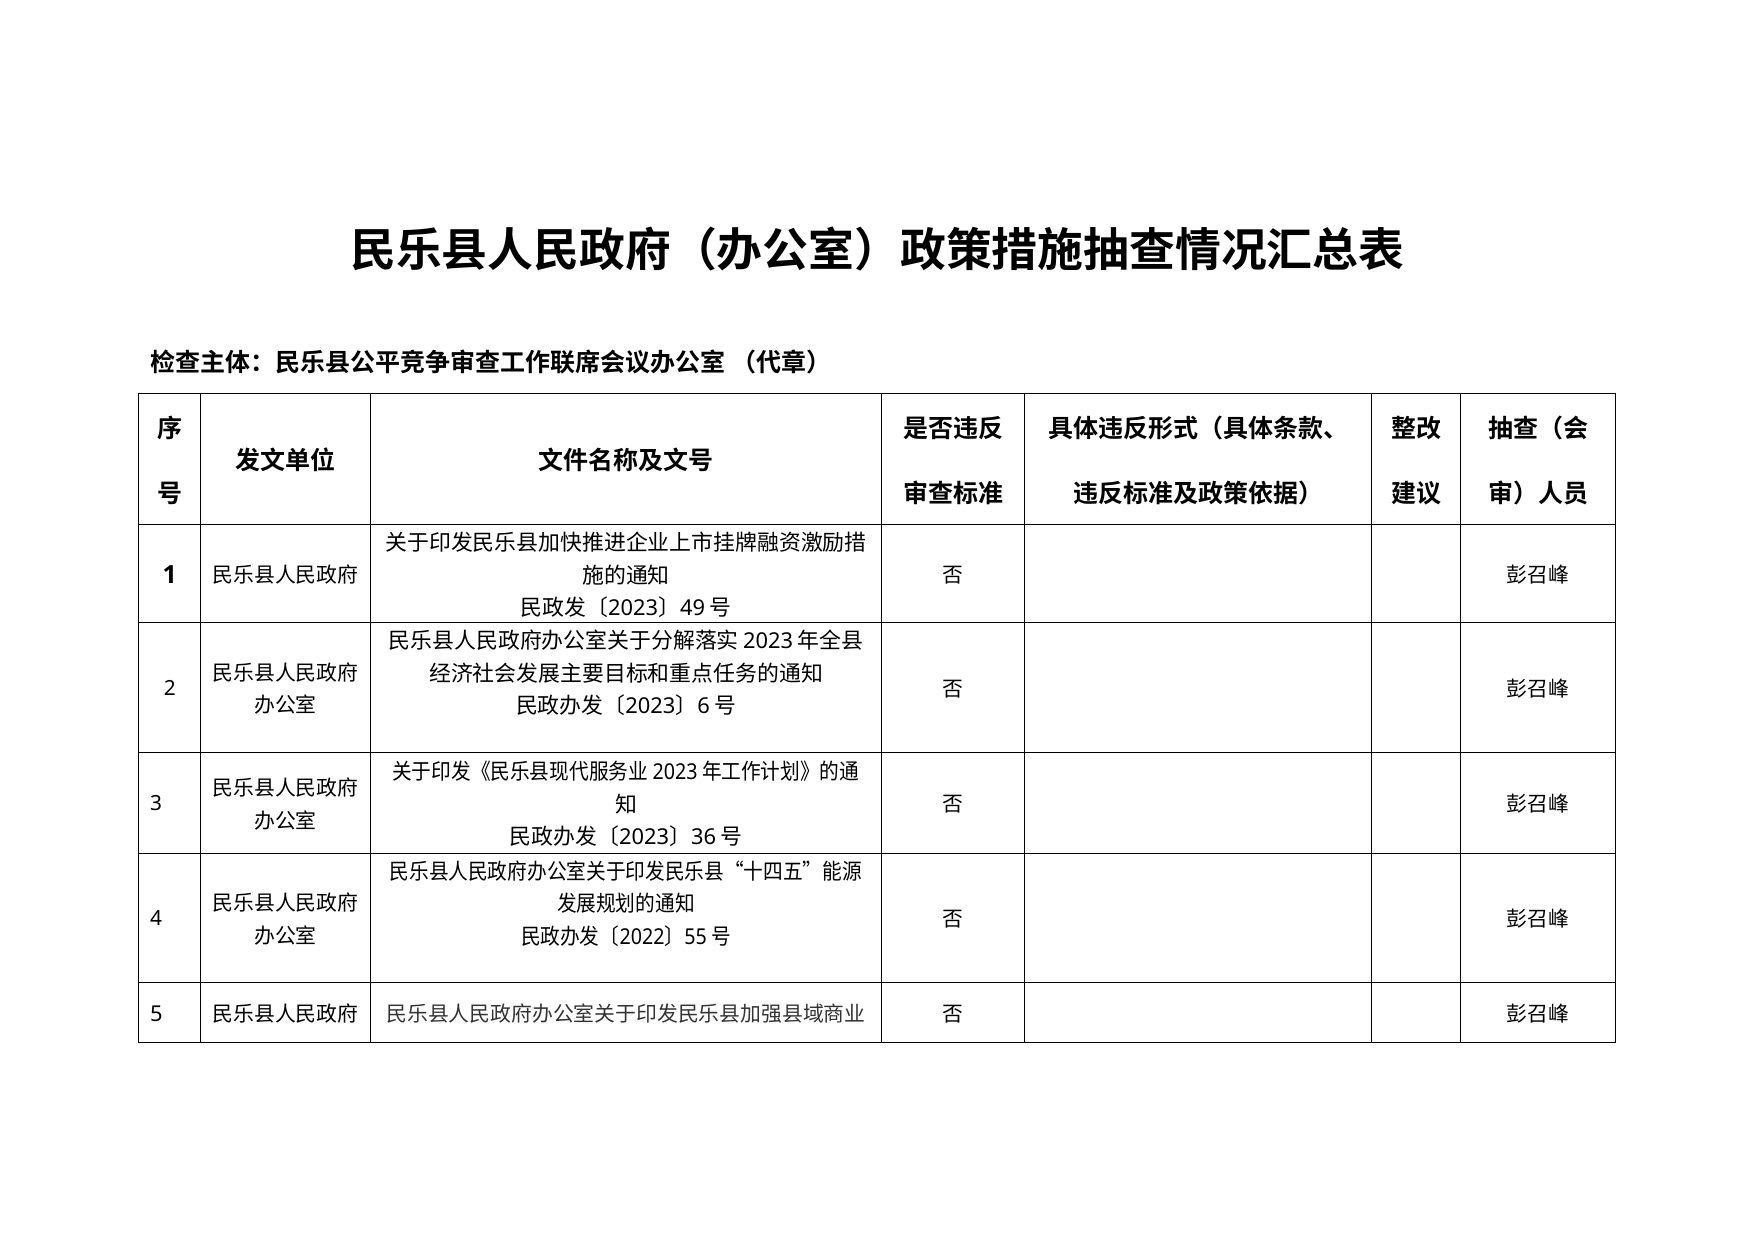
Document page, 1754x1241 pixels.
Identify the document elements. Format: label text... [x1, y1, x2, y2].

table_cell 民乐县人民政府办公室 [201, 983, 370, 1042]
table_cell 2 [139, 623, 200, 752]
table_cell 否 [882, 623, 1024, 752]
table_cell 彭召峰 [1461, 753, 1615, 852]
table_cell 民乐县人民政府 [201, 525, 370, 622]
table_header 是否违反审查标准 [882, 394, 1024, 524]
table_cell 民乐县人民政府办公室关于印发民乐县“十四五”能源发展规划的通知 民政办发〔2022〕55号 [371, 854, 881, 982]
table_header 序号 [139, 394, 200, 524]
table_cell [1025, 753, 1371, 852]
table_cell 3 [139, 753, 200, 852]
table_header 具体违反形式（具体条款、违反标准及政策依据） [1025, 394, 1371, 524]
table_header 抽查（会审）人员 [1461, 394, 1615, 524]
table_cell 民乐县人民政府办公室 [201, 753, 370, 852]
table_header 整改建议 [1372, 394, 1460, 524]
text 检查主体：民乐县公平竞争审查工作联席会议办公室 （代章） [150, 328, 1604, 393]
table_cell 否 [882, 753, 1024, 852]
table_cell [1025, 525, 1371, 622]
table_cell 彭召峰 [1461, 623, 1615, 752]
text 民乐县人民政府（办公室）政策措施抽查情况汇总表 [150, 198, 1604, 295]
table_cell [1372, 623, 1460, 752]
table_cell [1025, 854, 1371, 982]
table_cell 否 [882, 525, 1024, 622]
table_cell [1025, 983, 1371, 1042]
table_cell 民乐县人民政府办公室 [201, 854, 370, 982]
table_cell 否 [882, 983, 1024, 1042]
table_cell 4 [139, 854, 200, 982]
table_cell 彭召峰 [1461, 525, 1615, 622]
table_cell 民乐县人民政府办公室关于分解落实2023年全县经济社会发展主要目标和重点任务的通知 民政办发〔2023〕6号 [371, 623, 881, 752]
table_header 文件名称及文号 [371, 394, 881, 524]
table_header 发文单位 [201, 394, 370, 524]
table_cell [1025, 623, 1371, 752]
table_cell 否 [882, 854, 1024, 982]
table_cell 5 [139, 983, 200, 1042]
table_cell 1 [139, 525, 200, 622]
table_cell 彭召峰 [1461, 854, 1615, 982]
table_cell [1372, 983, 1460, 1042]
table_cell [371, 983, 881, 1042]
table_cell [1372, 854, 1460, 982]
table_cell [1372, 753, 1460, 852]
table_cell 关于印发《民乐县现代服务业2023年工作计划》的通知 民政办发〔2023〕36号 [371, 753, 881, 852]
table_cell [1372, 525, 1460, 622]
table_cell 民乐县人民政府办公室 [201, 623, 370, 752]
table_cell 彭召峰 [1461, 983, 1615, 1042]
